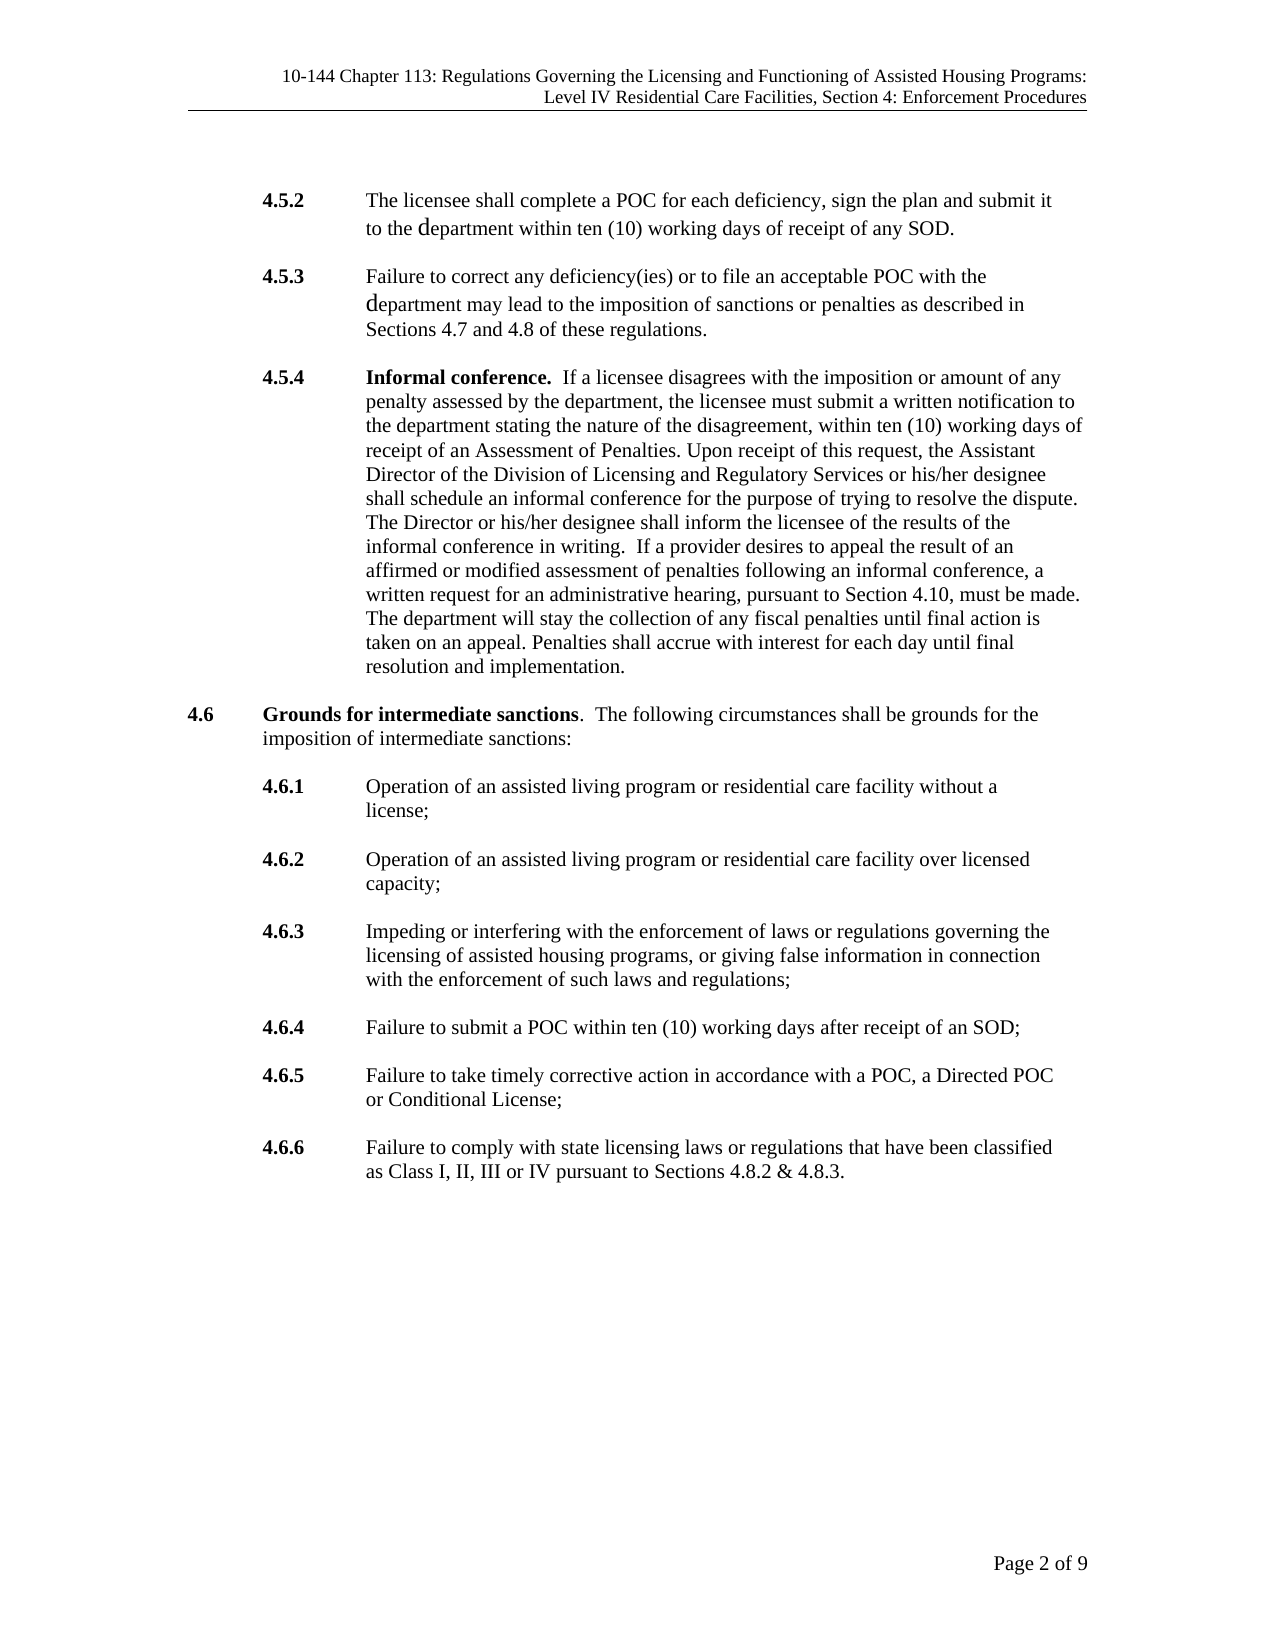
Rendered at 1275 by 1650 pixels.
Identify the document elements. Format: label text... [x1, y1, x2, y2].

text 4.5.4 Informal conference. If a licensee disagrees with the imposition or amount of any penalty assessed by the department, the licensee must submit a written notification to the department stating the nature of the disagreement, within ten (10) working days of receipt of an Assessment of Penalties. Upon receipt of this request, the Assistant Director of the Division of Licensing and ulatory Services or his/her designee shall schedule an informal conference for the purpose of trying to resolve the dispute. The Director or his/her designee shall inform the licensee of the results of the informal conference in writing. If a provider desires to appeal the result of an affirmed or modified assessment of penalties following an informal conference, a written request for an administrative hearing, pursuant to Section 4.10, must be made. The department will stay the collection of any fiscal penalties until final action is taken on an appeal. Penalties shall accrue with interest for each day until final resolution and implementation. [262, 365, 1087, 678]
text 4.6.1 Operation of an assisted living program or residential care facility without a license; [262, 774, 1057, 822]
text 4.6.4 Failure to submit a POC within ten (10) working days after receipt of an SOD; [262, 1015, 1057, 1039]
text 4.5.2 The licensee shall complete a POC for each deficiency, sign the plan and submit it to the department within ten (10) working days of receipt of any SOD. [262, 187, 1057, 240]
text 4.6.2 Operation of an assisted living program or residential care facility over licensed capacity; [262, 847, 1057, 895]
text 4.5.3 Failure to correct any deficiency(ies) or to file an acceptable POC with the department may lead to the imposition of sanctions or penalties as described in Sections 4.7 and 4.8 of these regulations. [262, 264, 1057, 341]
text 4.6 Grounds for intermediate sanctions. The following circumstances shall be grounds for the imposition of intermediate sanctions: [187, 702, 1057, 750]
text 4.6.3 Impeding or interfering with the enforcement of laws or regulations governing the licensing of assisted housing programs, or giving false information in connection with the enforcement of such laws and regulations; [262, 919, 1057, 991]
text 4.6.5 Failure to take timely corrective action in accordance with a POC, a Directed POC or Conditional License; [262, 1063, 1057, 1111]
text 4.6.6 Failure to comply with state licensing laws or regulations that have been classified as Class I, II, III or IV pursuant to Sections 4.8.2 & 4.8.3. [262, 1135, 1057, 1183]
